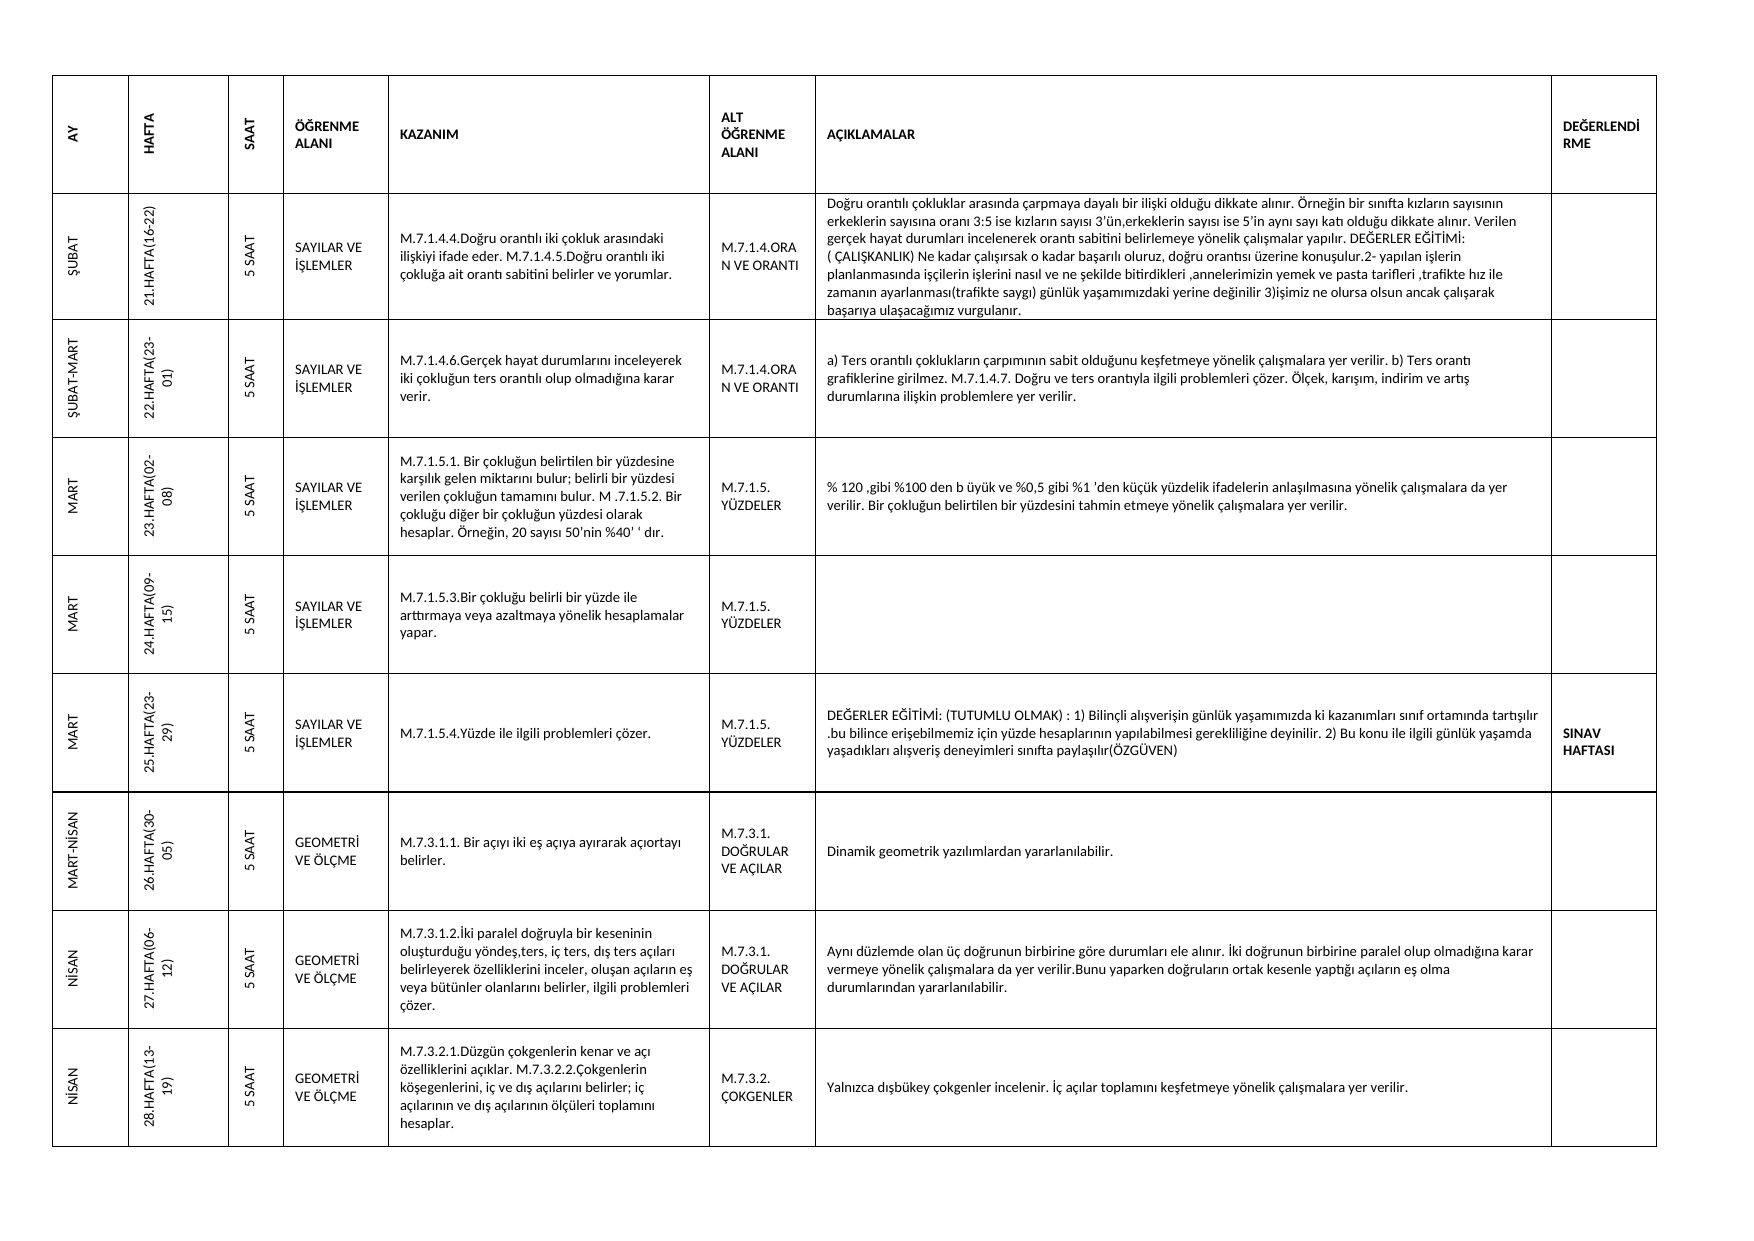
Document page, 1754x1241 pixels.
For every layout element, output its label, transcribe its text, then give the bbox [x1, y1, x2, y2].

table_cell 28.HAFTA(13-19) [129, 1029, 228, 1146]
table_cell 5 SAAT [229, 674, 283, 791]
table_cell [1552, 194, 1656, 319]
table_cell Doğru orantılı çokluklar arasında çarpmaya dayalı bir ilişki olduğu dikkate alınır. Örneğin bir sınıfta kızların sayısının erkeklerin sayısına oranı 3:5 ise kızların sayısı 3’ün,erkeklerin sayısı ise 5’in aynı sayı katı olduğu dikkate alınır. Verilen gerçek hayat durumları incelenerek orantı sabitini belirlemeye yönelik çalışmalar yapılır. DEĞERLER EĞİTİMİ: ( ÇALIŞKANLIK) Ne kadar çalışırsak o kadar başarılı oluruz, doğru orantısı üzerine konuşulur.2- yapılan işlerin planlanmasında işçilerin işlerini nasıl ve ne şekilde bitirdikleri ,annelerimizin yemek ve pasta tarifleri ,trafikte hız ile zamanın ayarlanması(trafikte saygı) günlük yaşamımızdaki yerine değinilir 3)işimiz ne olursa olsun ancak çalışarak başarıya ulaşacağımız vurgulanır. [816, 194, 1551, 319]
table_cell 24.HAFTA(09-15) [129, 556, 228, 673]
table_header SAAT [229, 76, 283, 193]
table_cell GEOMETRİ VE ÖLÇME [284, 1029, 388, 1146]
table_cell SINAV HAFTASI [1552, 674, 1656, 791]
table_cell NİSAN [53, 911, 128, 1028]
table_cell MART [53, 674, 128, 791]
table_cell [1552, 320, 1656, 437]
table_cell SAYILAR VE İŞLEMLER [284, 438, 388, 555]
table_cell [1552, 793, 1656, 909]
table_cell Dinamik geometrik yazılımlardan yararlanılabilir. [816, 793, 1551, 909]
table_cell Aynı düzlemde olan üç doğrunun birbirine göre durumları ele alınır. İki doğrunun birbirine paralel olup olmadığına karar vermeye yönelik çalışmalara da yer verilir.Bunu yaparken doğruların ortak kesenle yaptığı açıların eş olma durumlarından yararlanılabilir. [816, 911, 1551, 1028]
table_header AY [53, 76, 128, 193]
table_cell M.7.3.2. ÇOKGENLER [710, 1029, 815, 1146]
table_cell M.7.3.1. DOĞRULAR VE AÇILAR [710, 911, 815, 1028]
table_cell [1552, 438, 1656, 555]
table_cell 27.HAFTA(06-12) [129, 911, 228, 1028]
table_cell 5 SAAT [229, 320, 283, 437]
table_cell M.7.3.2.1.Düzgün çokgenlerin kenar ve açı özelliklerini açıklar. M.7.3.2.2.Çokgenlerin köşegenlerini, iç ve dış açılarını belirler; iç açılarının ve dış açılarının ölçüleri toplamını hesaplar. [389, 1029, 709, 1146]
table_cell ŞUBAT-MART [53, 320, 128, 437]
table_cell M.7.1.5. YÜZDELER [710, 674, 815, 791]
table_header ALT ÖĞRENME ALANI [710, 76, 815, 193]
table_cell M.7.1.4.ORAN VE ORANTI [710, 194, 815, 319]
table_cell [1552, 911, 1656, 1028]
table_cell M.7.3.1.2.İki paralel doğruyla bir keseninin oluşturduğu yöndeş,ters, iç ters, dış ters açıları belirleyerek özelliklerini inceler, oluşan açıların eş veya bütünler olanlarını belirler, ilgili problemleri çözer. [389, 911, 709, 1028]
table_cell M.7.1.5.1. Bir çokluğun belirtilen bir yüzdesine karşılık gelen miktarını bulur; belirli bir yüzdesi verilen çokluğun tamamını bulur. M .7.1.5.2. Bir çokluğu diğer bir çokluğun yüzdesi olarak hesaplar. Örneğin, 20 sayısı 50’nin %40’ ‘ dır. [389, 438, 709, 555]
table_cell 5 SAAT [229, 1029, 283, 1146]
table_cell M.7.3.1.1. Bir açıyı iki eş açıya ayırarak açıortayı belirler. [389, 793, 709, 909]
table_cell M.7.3.1. DOĞRULAR VE AÇILAR [710, 793, 815, 909]
table_cell 5 SAAT [229, 556, 283, 673]
table_cell MART [53, 556, 128, 673]
table_cell 22.HAFTA(23-01) [129, 320, 228, 437]
table_cell M.7.1.4.ORAN VE ORANTI [710, 320, 815, 437]
table_cell % 120 ,gibi %100 den b üyük ve %0,5 gibi %1 ’den küçük yüzdelik ifadelerin anlaşılmasına yönelik çalışmalara da yer verilir. Bir çokluğun belirtilen bir yüzdesini tahmin etmeye yönelik çalışmalara yer verilir. [816, 438, 1551, 555]
table_cell DEĞERLER EĞİTİMİ: (TUTUMLU OLMAK) : 1) Bilinçli alışverişin günlük yaşamımızda ki kazanımları sınıf ortamında tartışılır .bu bilince erişebilmemiz için yüzde hesaplarının yapılabilmesi gerekliliğine deyinilir. 2) Bu konu ile ilgili günlük yaşamda yaşadıkları alışveriş deneyimleri sınıfta paylaşılır(ÖZGÜVEN) [816, 674, 1551, 791]
table_cell SAYILAR VE İŞLEMLER [284, 556, 388, 673]
table_cell GEOMETRİ VE ÖLÇME [284, 793, 388, 909]
table_cell Yalnızca dışbükey çokgenler incelenir. İç açılar toplamını keşfetmeye yönelik çalışmalara yer verilir. [816, 1029, 1551, 1146]
table_cell ŞUBAT [53, 194, 128, 319]
table_cell M.7.1.5.4.Yüzde ile ilgili problemleri çözer. [389, 674, 709, 791]
table_cell 5 SAAT [229, 911, 283, 1028]
table_cell M.7.1.5.3.Bir çokluğu belirli bir yüzde ile arttırmaya veya azaltmaya yönelik hesaplamalar yapar. [389, 556, 709, 673]
table_header DEĞERLENDİRME [1552, 76, 1656, 193]
table_cell SAYILAR VE İŞLEMLER [284, 674, 388, 791]
table_header AÇIKLAMALAR [816, 76, 1551, 193]
table_cell MART [53, 438, 128, 555]
table_cell NİSAN [53, 1029, 128, 1146]
table_cell M.7.1.4.6.Gerçek hayat durumlarını inceleyerek iki çokluğun ters orantılı olup olmadığına karar verir. [389, 320, 709, 437]
table_header ÖĞRENME ALANI [284, 76, 388, 193]
table_cell M.7.1.5. YÜZDELER [710, 438, 815, 555]
table_cell [816, 556, 1551, 673]
table_cell SAYILAR VE İŞLEMLER [284, 320, 388, 437]
table_cell SAYILAR VE İŞLEMLER [284, 194, 388, 319]
table_header HAFTA [129, 76, 228, 193]
table_cell a) Ters orantılı çoklukların çarpımının sabit olduğunu keşfetmeye yönelik çalışmalara yer verilir. b) Ters orantı grafiklerine girilmez. M.7.1.4.7. Doğru ve ters orantıyla ilgili problemleri çözer. Ölçek, karışım, indirim ve artış durumlarına ilişkin problemlere yer verilir. [816, 320, 1551, 437]
table_cell M.7.1.4.4.Doğru orantılı iki çokluk arasındaki ilişkiyi ifade eder. M.7.1.4.5.Doğru orantılı iki çokluğa ait orantı sabitini belirler ve yorumlar. [389, 194, 709, 319]
table_cell 5 SAAT [229, 438, 283, 555]
table_cell 26.HAFTA(30-05) [129, 793, 228, 909]
table_cell 5 SAAT [229, 194, 283, 319]
table_cell [1552, 556, 1656, 673]
table_cell [1552, 1029, 1656, 1146]
table_cell 25.HAFTA(23-29) [129, 674, 228, 791]
table_cell 23.HAFTA(02-08) [129, 438, 228, 555]
table_cell 5 SAAT [229, 793, 283, 909]
table_cell M.7.1.5. YÜZDELER [710, 556, 815, 673]
table_cell 21.HAFTA(16-22) [129, 194, 228, 319]
table_cell GEOMETRİ VE ÖLÇME [284, 911, 388, 1028]
table_header KAZANIM [389, 76, 709, 193]
table_cell MART-NİSAN [53, 793, 128, 909]
